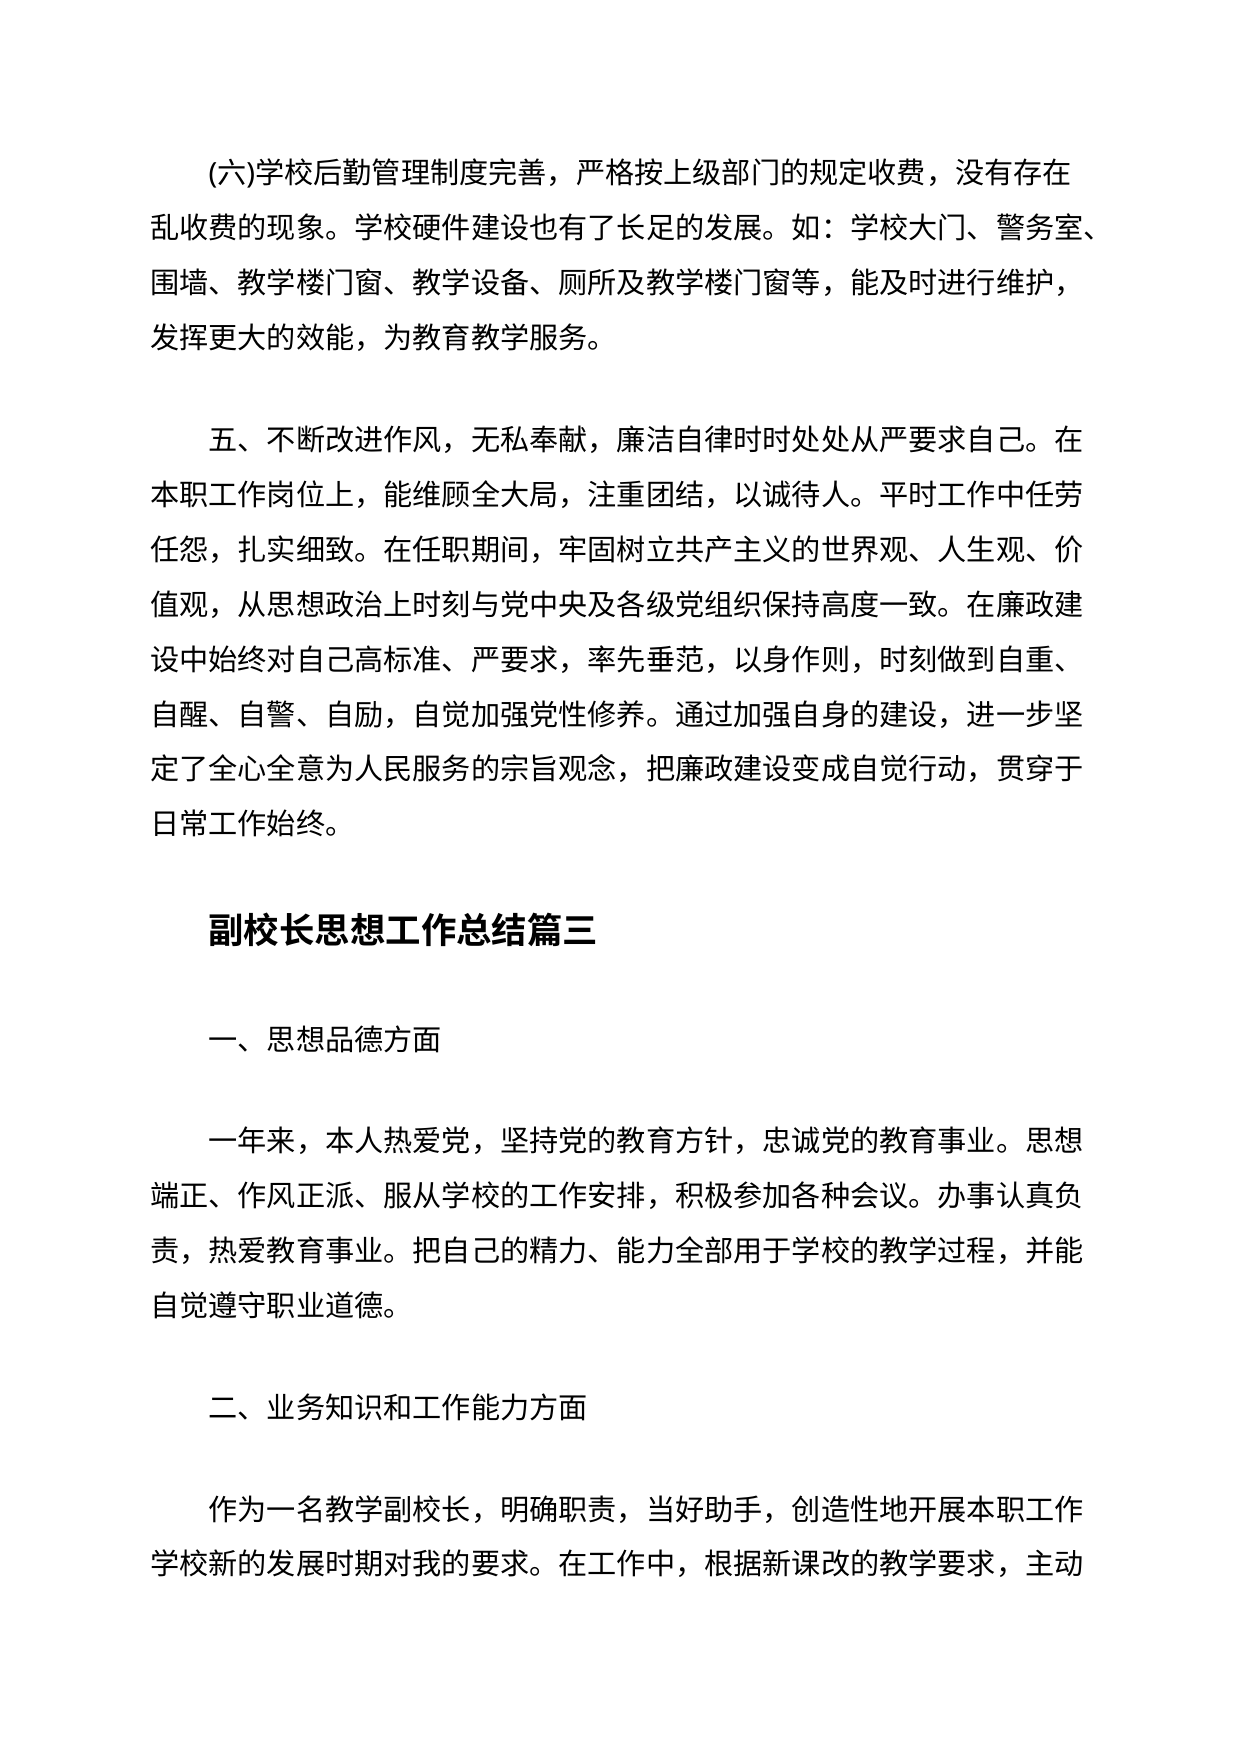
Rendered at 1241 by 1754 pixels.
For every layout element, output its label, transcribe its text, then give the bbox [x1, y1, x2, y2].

text 二、业务知识和工作能力方面 [150, 1384, 1090, 1427]
text 一、思想品德方面 [150, 1016, 1090, 1058]
text (六)学校后勤管理制度完善，严格按上级部门的规定收费，没有存在乱收费的现象。学校硬件建设也有了长足的发展。如：学校大门、警务室、围墙、教学楼门窗、教学设备、厕所及教学楼门窗等，能及时进行维护，发挥更大的效能，为教育教学服务。 [150, 150, 1090, 357]
text 副校长思想工作总结篇三 [150, 903, 1090, 954]
text 一年来，本人热爱党，坚持党的教育方针，忠诚党的教育事业。思想端正、作风正派、服从学校的工作安排，积极参加各种会议。办事认真负责，热爱教育事业。把自己的精力、能力全部用于学校的教学过程，并能自觉遵守职业道德。 [150, 1118, 1090, 1325]
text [150, 1486, 1090, 1583]
text 五、不断改进作风，无私奉献，廉洁自律时时处处从严要求自己。在本职工作岗位上，能维顾全大局，注重团结，以诚待人。平时工作中任劳任怨，扎实细致。在任职期间，牢固树立共产主义的世界观、人生观、价值观，从思想政治上时刻与党中央及各级党组织保持高度一致。在廉政建设中始终对自己高标准、严要求，率先垂范，以身作则，时刻做到自重、自醒、自警、自励，自觉加强党性修养。通过加强自身的建设，进一步坚定了全心全意为人民服务的宗旨观念，把廉政建设变成自觉行动，贯穿于日常工作始终。 [150, 417, 1090, 843]
